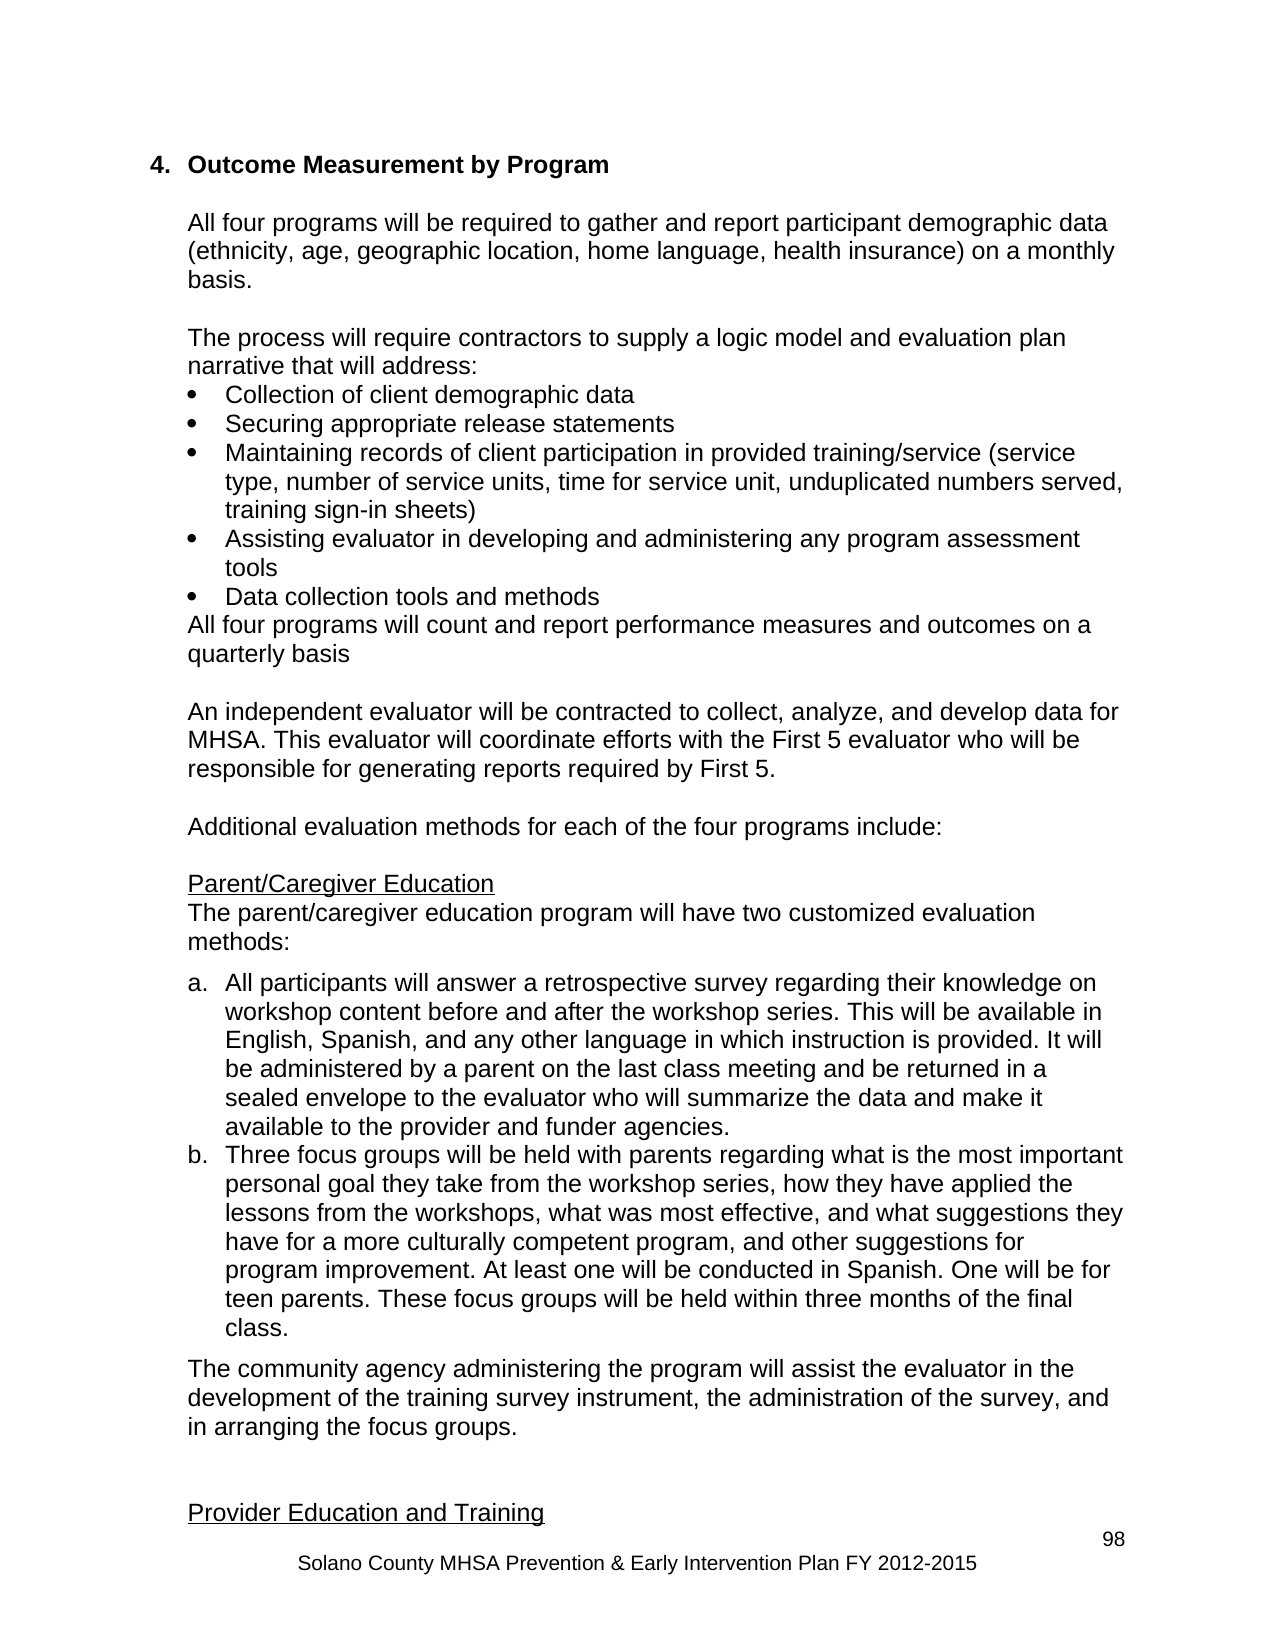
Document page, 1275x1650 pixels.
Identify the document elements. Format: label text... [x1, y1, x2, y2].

text Additional evaluation methods for each of the four programs include: [187, 812, 1125, 841]
text Provider Education and Training [187, 1498, 1125, 1527]
text All four programs will count and report performance measures and outcomes on a quarterly basis [187, 611, 1125, 668]
text An independent evaluator will be contracted to collect, analyze, and develop data for MHSA. This evaluator will coordinate efforts with the First 5 evaluator who will be responsible for generating reports required by First 5. [187, 697, 1125, 783]
list Assisting evaluator in developing and administering any program assessment tools [187, 524, 1125, 582]
list Maintaining records of client participation in provided training/service (service type, number of service units, time for service unit, unduplicated numbers served, training sign-in sheets) [187, 438, 1125, 524]
list Outcome Measurement by Program [150, 150, 1125, 179]
text The process will require contractors to supply a logic model and evaluation plan narrative that will address: [187, 322, 1125, 380]
text The parent/caregiver education program will have two customized evaluation methods: [187, 898, 1125, 956]
text The community agency administering the program will assist the evaluator in the development of the training survey instrument, the administration of the survey, and in arranging the focus groups. [187, 1354, 1125, 1441]
list Securing appropriate release statements [187, 409, 1125, 438]
list All participants will answer a retrospective survey regarding their knowledge on workshop content before and after the workshop series. This will be available in English, Spanish, and any other language in which instruction is provided. It will be administered by a parent on the last class meeting and be returned in a sealed envelope to the evaluator who will summarize the data and make it available to the provider and funder agencies. [187, 968, 1125, 1141]
text Parent/Caregiver Education [187, 869, 1125, 898]
list Collection of client demographic data [187, 380, 1125, 409]
text All four programs will be required to gather and report participant demographic data (ethnicity, age, geographic location, home language, health insurance) on a monthly basis. [187, 207, 1125, 294]
list Data collection tools and methods [187, 582, 1125, 611]
list Three focus groups will be held with parents regarding what is the most important personal goal they take from the workshop series, how they have applied the lessons from the workshops, what was most effective, and what suggestions they have for a more culturally competent program, and other suggestions for program improvement. At least one will be conducted in Spanish. One will be for teen parents. These focus groups will be held within three months of the final class. [187, 1141, 1125, 1342]
